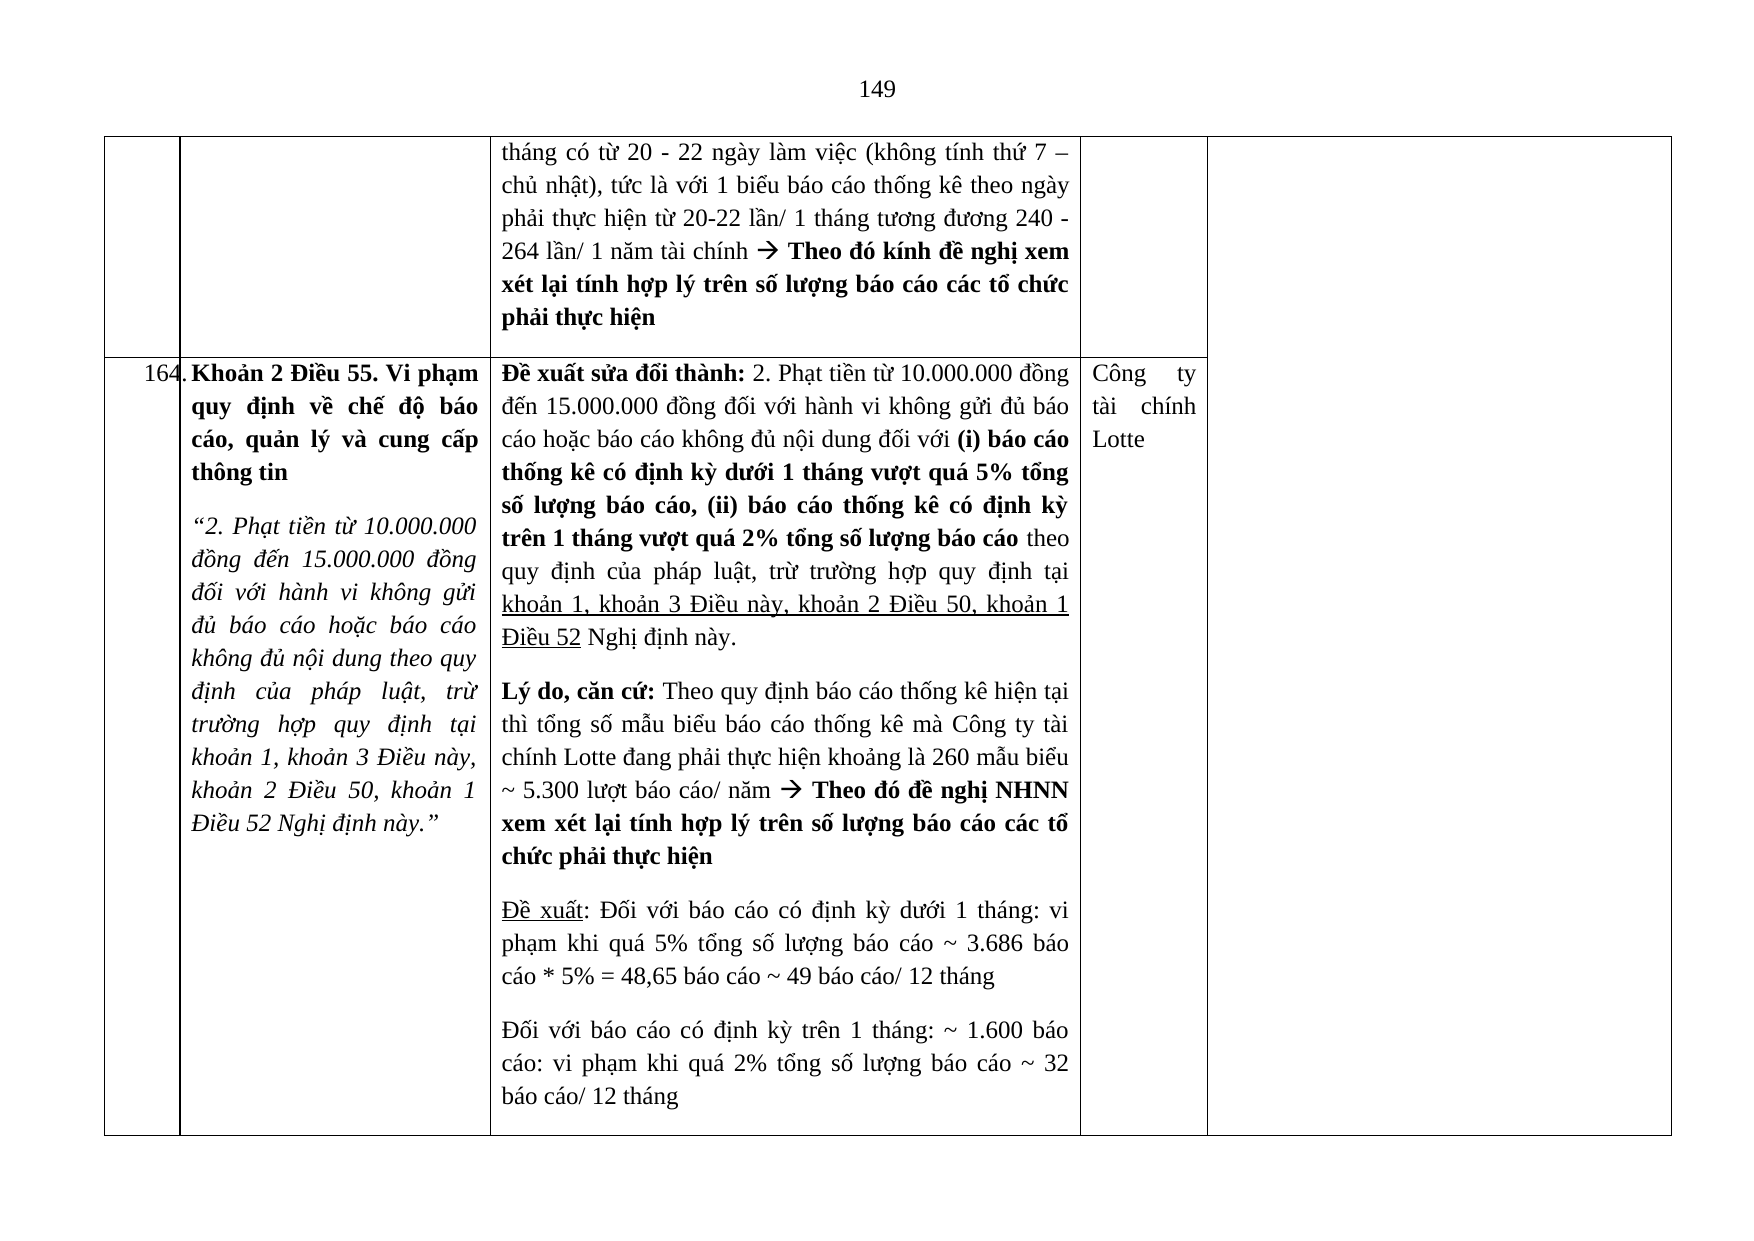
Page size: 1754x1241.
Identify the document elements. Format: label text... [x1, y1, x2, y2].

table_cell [1081, 137, 1207, 357]
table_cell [491, 137, 1080, 357]
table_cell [181, 358, 490, 1135]
table_cell [105, 358, 179, 1135]
table_cell Công ty tài chính Lotte [1081, 358, 1207, 1135]
table_cell [105, 137, 179, 357]
table_cell Đề xuất sửa đổi thành: 2. Phạt tiền từ 10.000.000 đồng đến 15.000.000 đồng đối với hành vi không gửi đủ báo cáo hoặc báo cáo không đủ nội dung đối với (i) báo cáo thống kê có định kỳ dưới 1 tháng vượt quá 5% tổng số lượng báo cáo, (ii) báo cáo thống kê có định kỳ trên 1 tháng vượt quá 2% tổng số lượng báo cáo theo quy định của pháp luật, trừ trường hợp quy định tại khoản 1, khoản 3 Điều này, khoản 2 Điều 50, khoản 1 Điều 52 Nghị định này. Lý do, căn cứ: Theo quy định báo cáo thống kê hiện tại thì tổng số mẫu biểu báo cáo thống kê mà Công ty tài chính Lotte đang phải thực hiện khoảng là 260 mẫu biểu ~ 5.300 lượt báo cáo/ năm Theo đó đề nghị NHNN xem xét lại tính hợp lý trên số lượng báo cáo các tổ chức phải thực hiện Đề xuất: Đối với báo cáo có định kỳ dưới 1 tháng: vi phạm khi quá 5% tổng số lượng báo cáo ~ 3.686 báo cáo * 5% = 48,65 báo cáo ~ 49 báo cáo/ 12 tháng Đối với báo cáo có định kỳ trên 1 tháng: ~ 1.600 báo cáo: vi phạm khi quá 2% tổng số lượng báo cáo ~ 32 báo cáo/ 12 tháng [491, 358, 1080, 1135]
